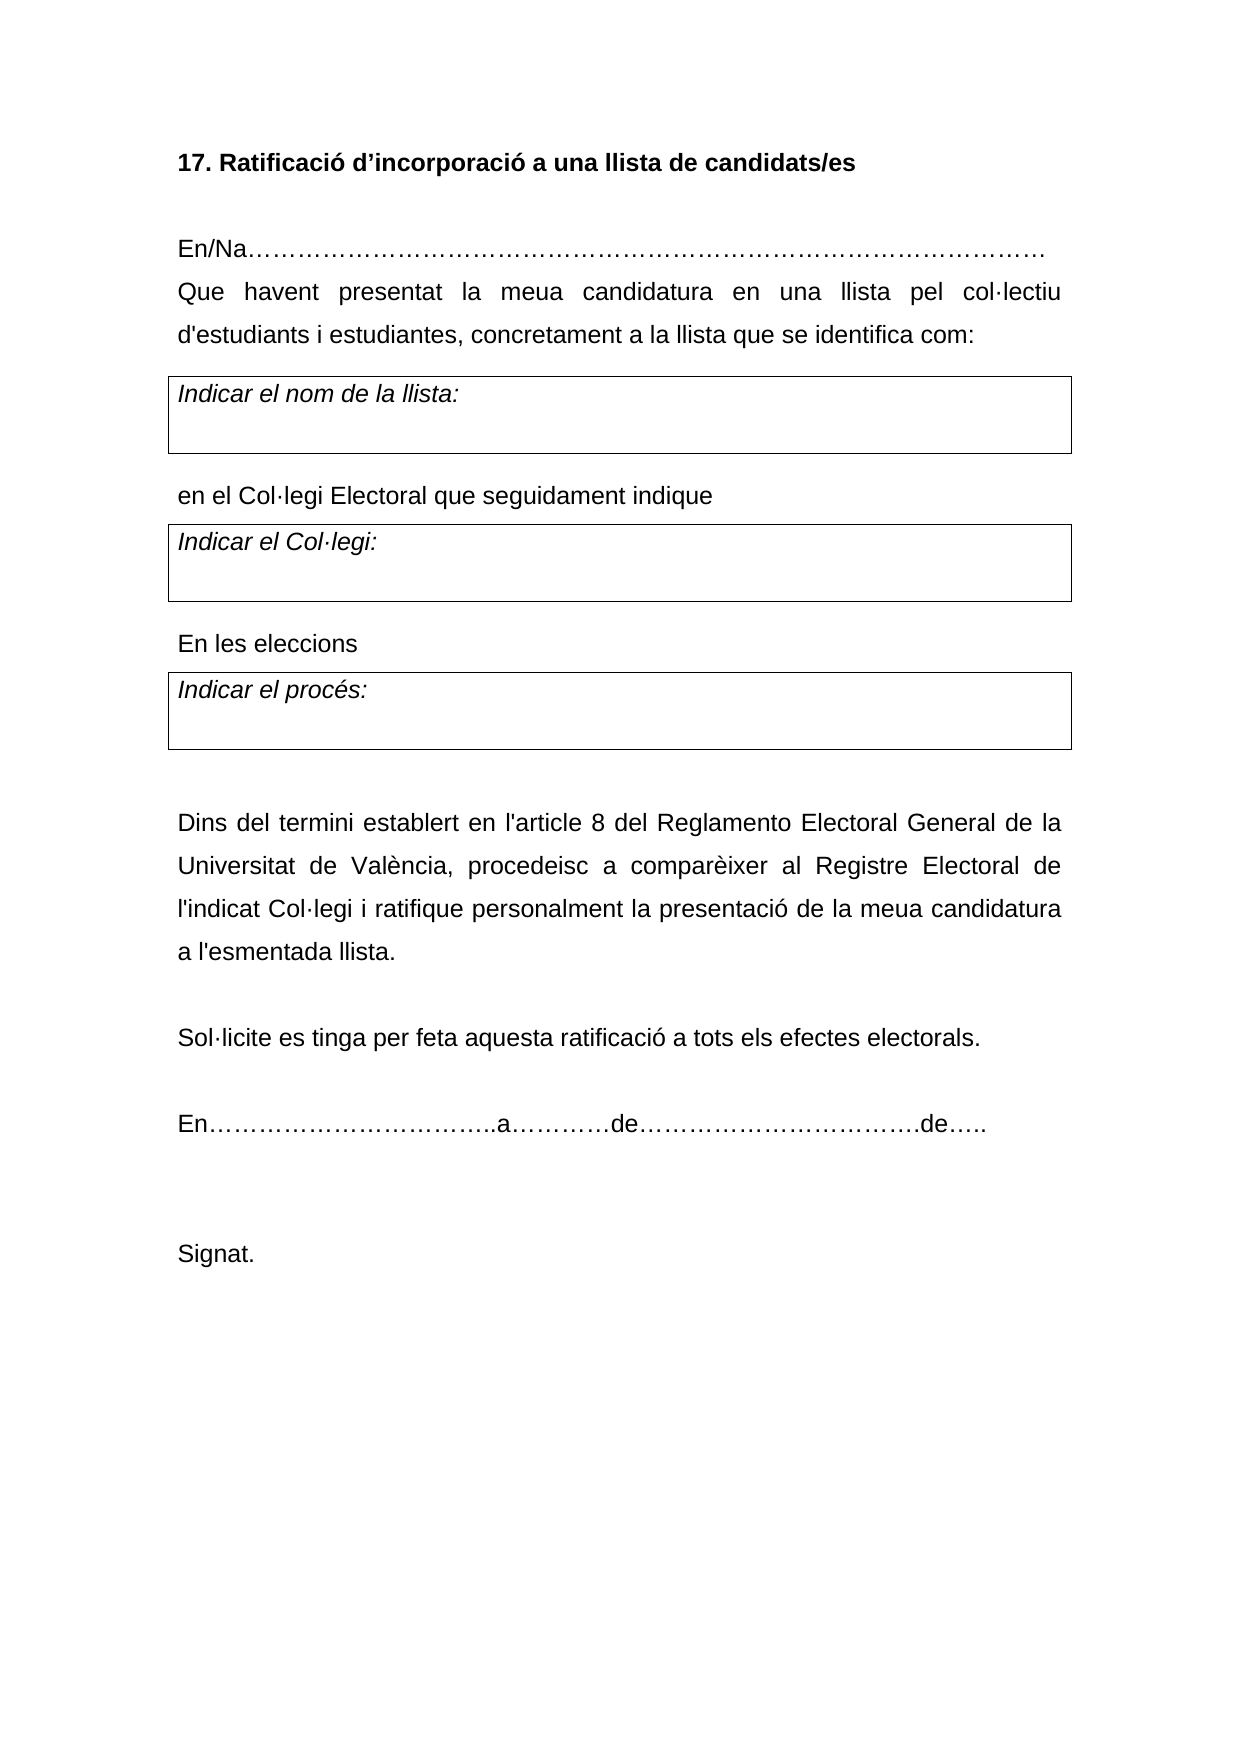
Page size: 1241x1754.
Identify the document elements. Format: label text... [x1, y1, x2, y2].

text Indicar el nom de la llista: [169, 377, 1071, 408]
text Indicar el procés: [169, 673, 1071, 704]
text Signat. [177, 1239, 1063, 1268]
text Indicar el Col·legi: [169, 525, 1071, 556]
text En les eleccions [177, 629, 1063, 658]
text En……………………………..a…………de…………………………….de….. [177, 1109, 1063, 1138]
text en el Col·legi Electoral que seguidament indique [177, 481, 1063, 509]
text Sol·licite es tinga per feta aquesta ratificació a tots els efectes electorals. [177, 1023, 1063, 1052]
text Dins del termini establert en l'article 8 del Reglamento Electoral General de la Universitat de València, procedeisc a comparèixer al Registre Electoral de l'indicat Col·legi i ratifique personalment la presentació de la meua candidatura a l'esmentada llista. [177, 808, 1063, 966]
text Que havent presentat la meua candidatura en una llista pel col·lectiu d'estudiants i estudiantes, concretament a la llista que se identifica com: [177, 277, 1063, 349]
text En/Na…………………………………………………………………………………… [177, 234, 1063, 263]
text 17. Ratificació d’incorporació a una llista de candidats/es [177, 148, 1063, 176]
